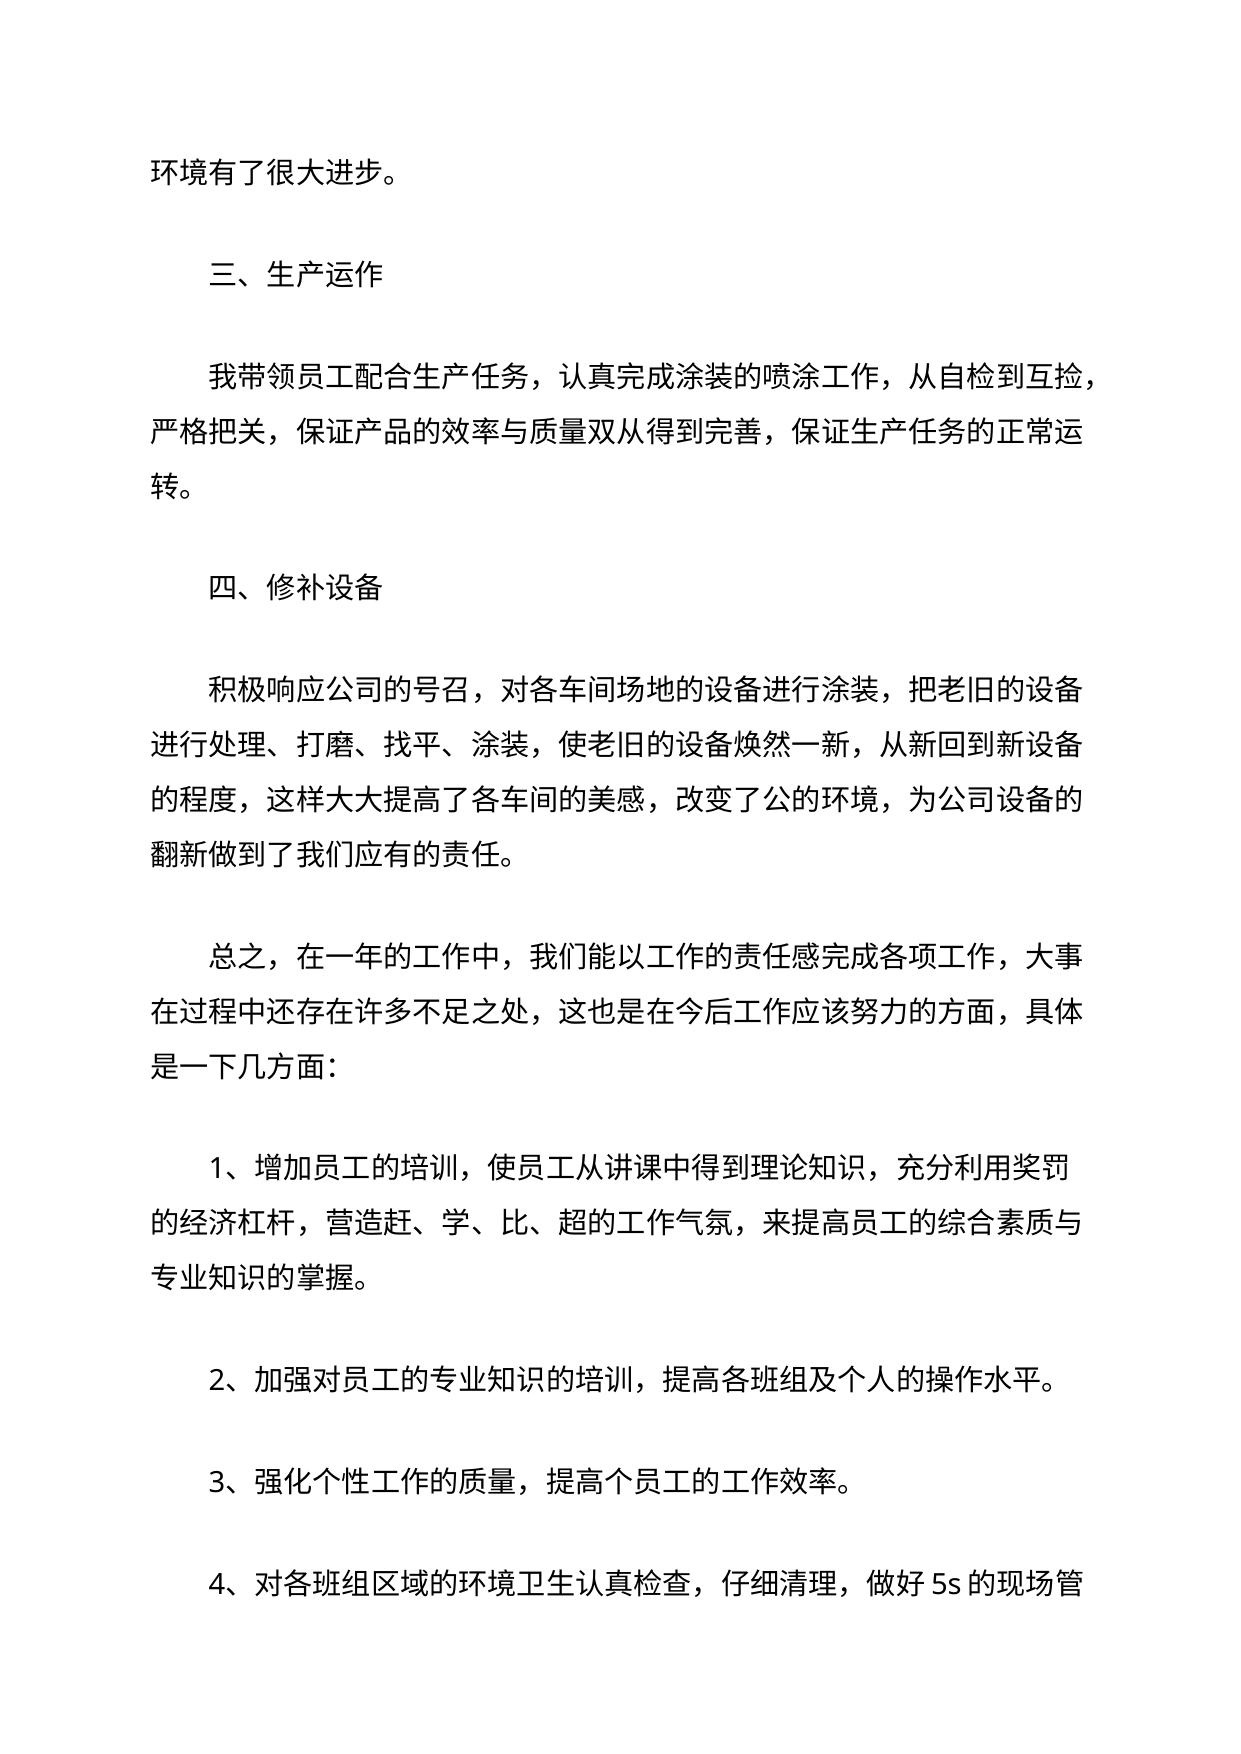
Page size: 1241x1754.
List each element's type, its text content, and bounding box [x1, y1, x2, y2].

text 积极响应公司的号召，对各车间场地的设备进行涂装，把老旧的设备进行处理、打磨、找平、涂装，使老旧的设备焕然一新，从新回到新设备的程度，这样大大提高了各车间的美感，改变了公的环境，为公司设备的翻新做到了我们应有的责任。 [150, 667, 1090, 874]
text 2、加强对员工的专业知识的培训，提高各班组及个人的操作水平。 [150, 1357, 1090, 1399]
text 总之，在一年的工作中，我们能以工作的责任感完成各项工作，大事在过程中还存在许多不足之处，这也是在今后工作应该努力的方面，具体是一下几方面： [150, 933, 1090, 1085]
text 我带领员工配合生产任务，认真完成涂装的喷涂工作，从自检到互捡，严格把关，保证产品的效率与质量双从得到完善，保证生产任务的正常运转。 [150, 353, 1090, 506]
text 3、强化个性工作的质量，提高个员工的工作效率。 [150, 1458, 1090, 1501]
text 1、增加员工的培训，使员工从讲课中得到理论知识，充分利用奖罚的经济杠杆，营造赶、学、比、超的工作气氛，来提高员工的综合素质与专业知识的掌握。 [150, 1145, 1090, 1297]
text 四、修补设备 [150, 565, 1090, 607]
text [150, 1561, 1090, 1603]
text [150, 150, 1090, 192]
text 三、生产运作 [150, 252, 1090, 294]
